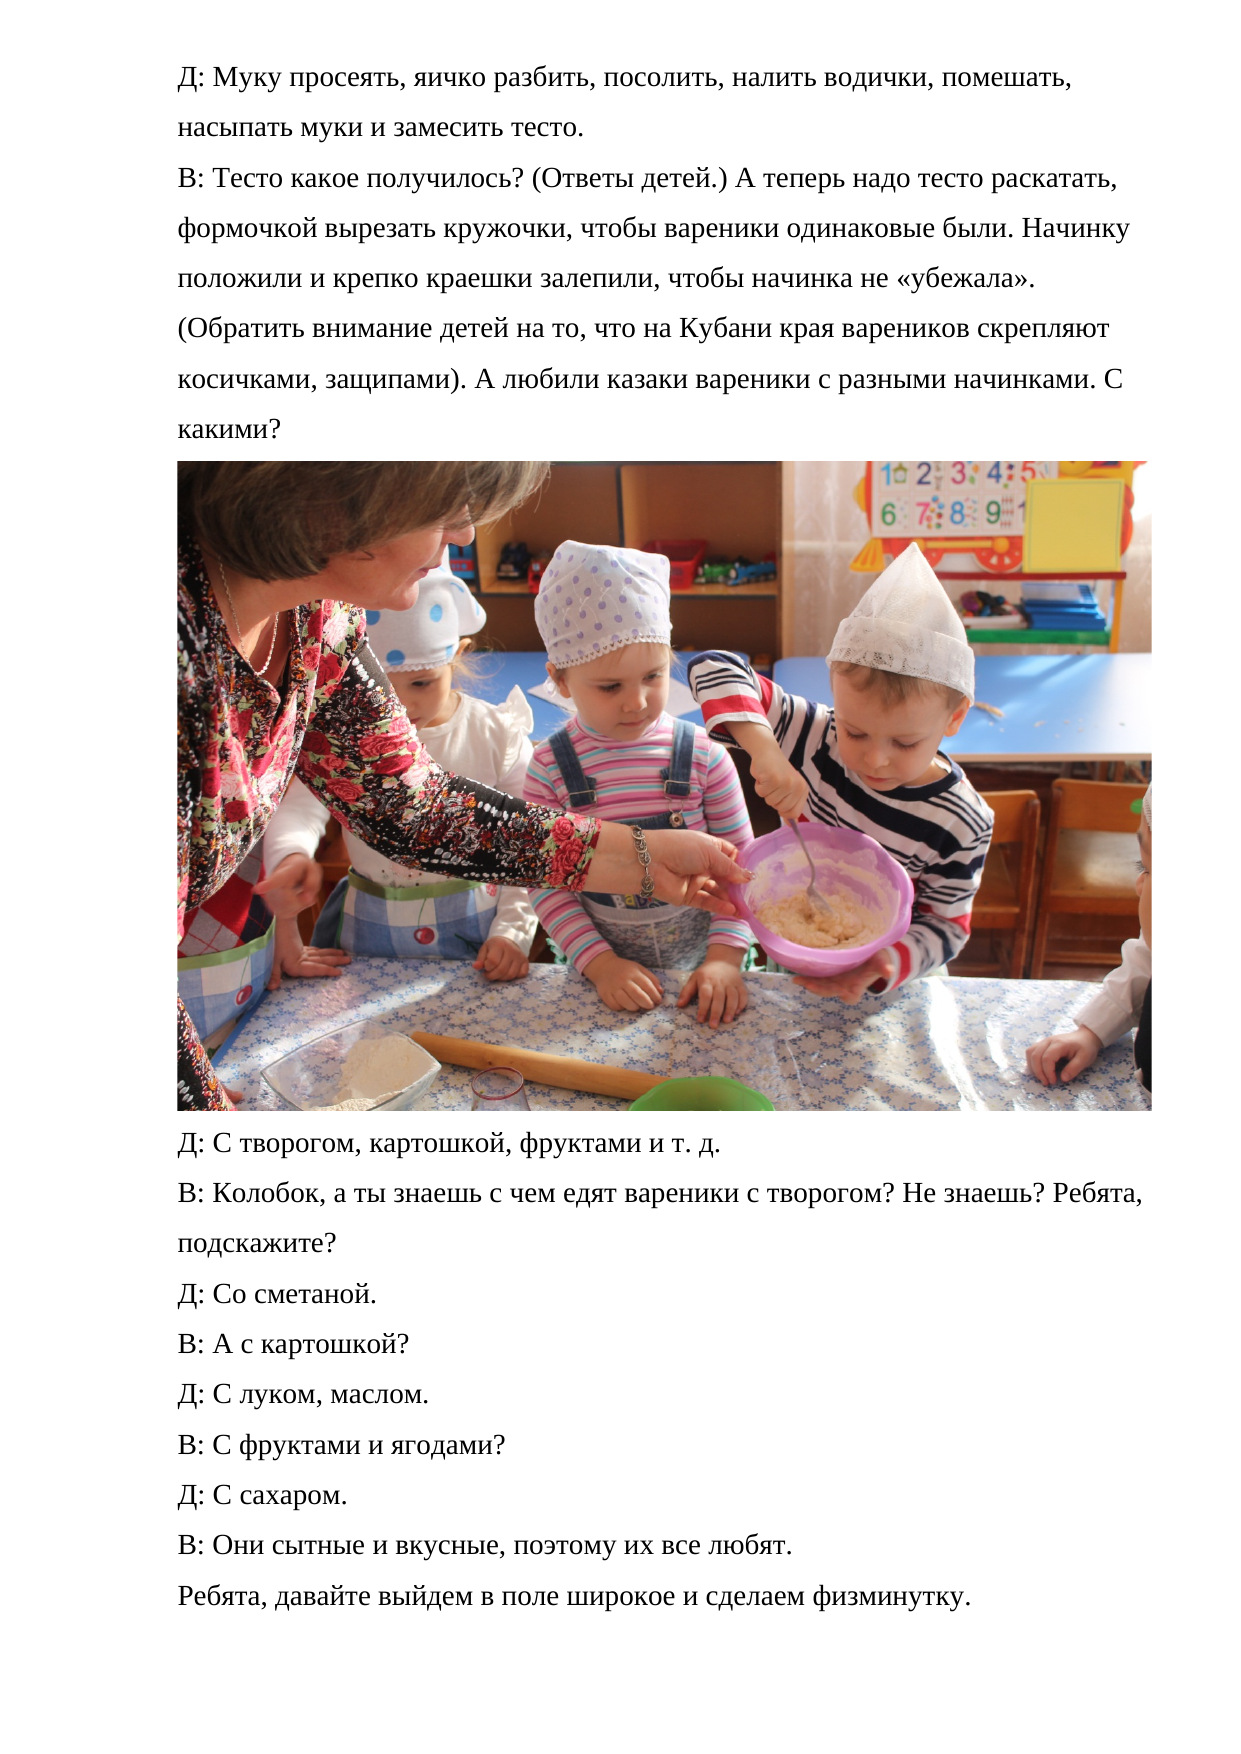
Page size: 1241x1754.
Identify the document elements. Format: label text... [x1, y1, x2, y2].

text В: Они сытные и вкусные, поэтому их все любят. [177, 1527, 1152, 1561]
text Д: С сахаром. [177, 1477, 1152, 1511]
picture [177, 461, 1152, 1111]
text В: Тесто какое получилось? (Ответы детей.) А теперь надо тесто раскатать, формочкой вырезать кружочки, чтобы вареники одинаковые были. Начинку положили и крепко краешки залепили, чтобы начинка не «убежала». (Обратить внимание детей на то, что на Кубани края вареников скрепляют косичками, защипами). А любили казаки вареники с разными начинками. С какими? [177, 160, 1152, 445]
text В: А с картошкой? [177, 1326, 1152, 1360]
text Д: Муку просеять, яичко разбить, посолить, налить водички, помешать, насыпать муки и замесить тесто. [177, 59, 1152, 143]
text Ребята, давайте выйдем в поле широкое и сделаем физминутку. [177, 1578, 1152, 1611]
text В: С фруктами и ягодами? [177, 1427, 1152, 1460]
text Д: Со сметаной. [177, 1276, 1152, 1309]
text Д: С луком, маслом. [177, 1377, 1152, 1410]
text Д: С творогом, картошкой, фруктами и т. д. [177, 1125, 1152, 1158]
text В: Колобок, а ты знаешь с чем едят вареники с творогом? Не знаешь? Ребята, подскажите? [177, 1175, 1152, 1259]
